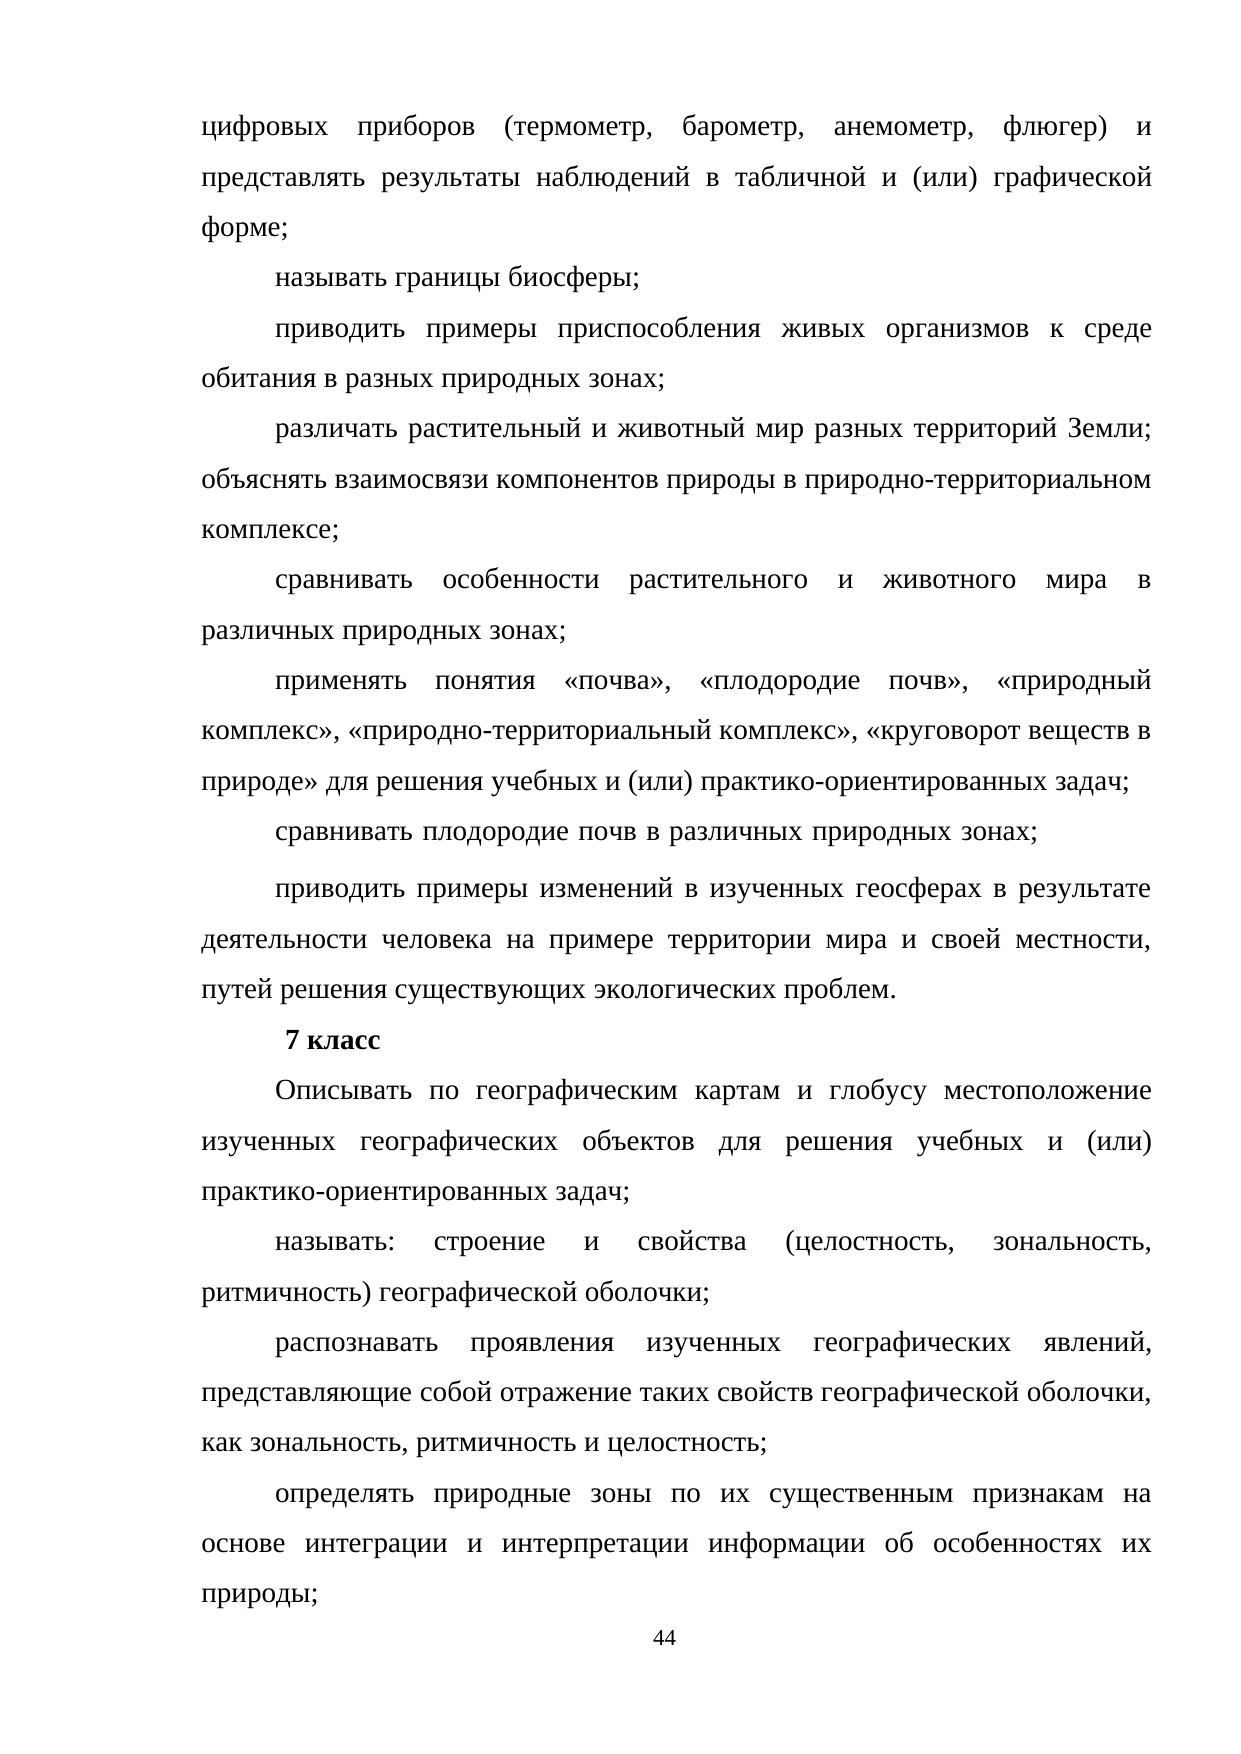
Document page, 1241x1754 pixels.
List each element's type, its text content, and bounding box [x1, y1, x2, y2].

list класс [285, 1022, 1163, 1056]
text сравнивать плодородие почв в различных природных зонах; [275, 813, 1163, 847]
text различать растительный и животный мир разных территорий Земли; объяснять взаимосвязи компонентов природы в природно-территориальном комплексе; [201, 411, 1152, 545]
text приводить примеры изменений в изученных геосферах в результате деятельности человека на примере территории мира и своей местности, путей решения существующих экологических проблем. [201, 870, 1152, 1004]
text Описывать по географическим картам и глобусу местоположение изученных географических объектов для решения учебных и (или) практико-ориентированных задач; [201, 1072, 1152, 1207]
text приводить примеры приспособления живых организмов к среде обитания в разных природных зонах; [201, 310, 1152, 394]
text называть границы биосферы; [275, 259, 1163, 293]
text определять природные зоны по их существенным признакам на основе интеграции и интерпретации информации об особенностях их природы; [201, 1475, 1152, 1609]
text применять понятия «почва», «плодородие почв», «природный комплекс», «природно-территориальный комплекс», «круговорот веществ в природе» для решения учебных и (или) практико-ориентированных задач; [201, 662, 1152, 796]
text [201, 108, 1152, 242]
text называть: строение и свойства (целостность, зональность, ритмичность) географической оболочки; [201, 1223, 1152, 1307]
text распознавать проявления изученных географических явлений, представляющие собой отражение таких свойств географической оболочки, как зональность, ритмичность и целостность; [201, 1324, 1152, 1458]
text сравнивать особенности растительного и животного мира в различных природных зонах; [201, 562, 1151, 645]
